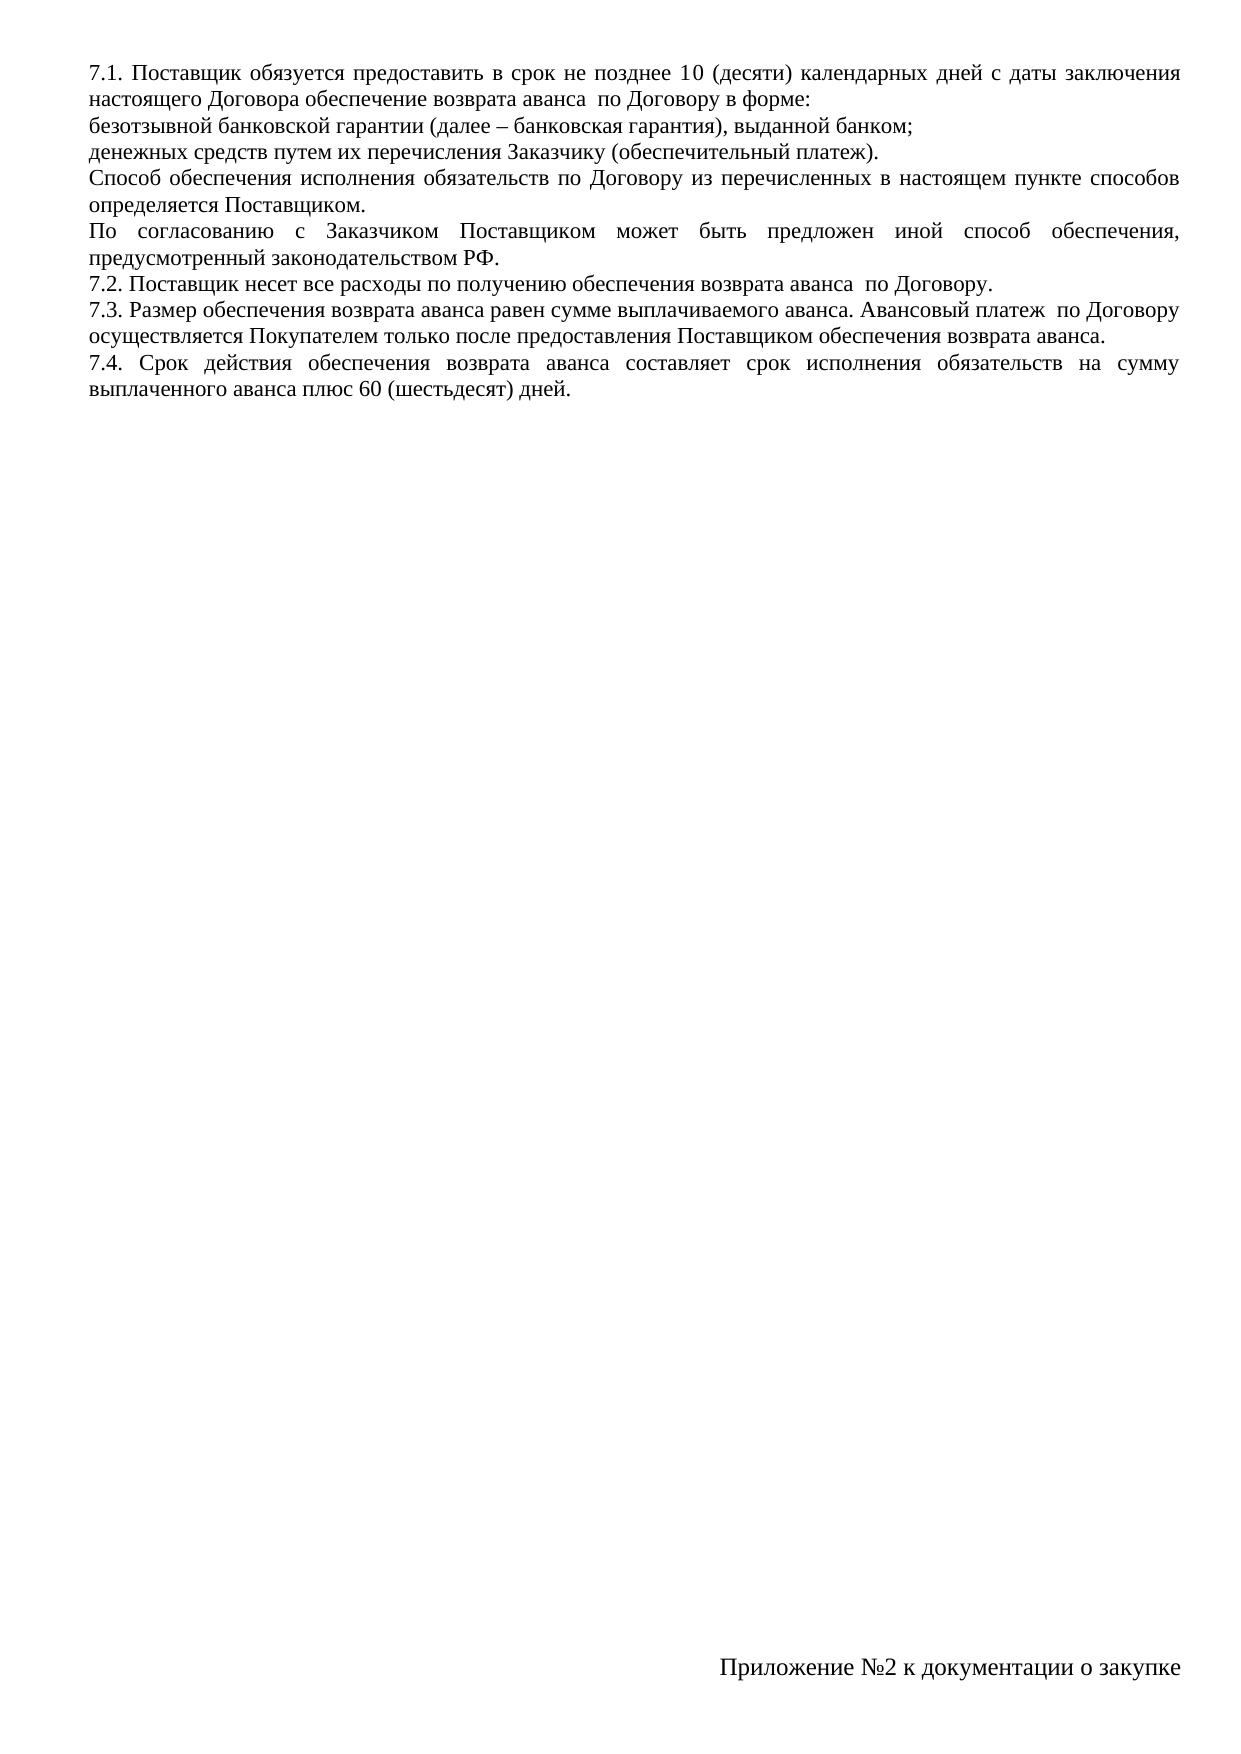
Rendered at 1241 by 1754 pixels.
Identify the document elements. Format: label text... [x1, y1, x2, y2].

text 7.2. Поставщик несет все расходы по получению обеспечения возврата аванса по Договору. [89, 270, 1181, 296]
text По согласованию с Заказчиком Поставщиком может быть предложен иной способ обеспечения, предусмотренный законодательством РФ. [89, 217, 1181, 270]
text 7.1. Поставщик обязуется предоставить в срок не позднее 10 (десяти) календарных дней с даты заключения настоящего Договора обеспечение возврата аванса по Договору в форме: [89, 59, 1181, 112]
text Приложение №2 к документации о закупке [89, 1652, 1181, 1681]
text безотзывной банковской гарантии (далее – банковская гарантия), выданной банком; [89, 112, 1181, 138]
text Способ обеспечения исполнения обязательств по Договору из перечисленных в настоящем пункте способов определяется Поставщиком. [89, 164, 1181, 217]
text 7.4. Срок действия обеспечения возврата аванса составляет срок исполнения обязательств на сумму выплаченного аванса плюс 60 (шестьдесят) дней. [89, 349, 1181, 402]
text денежных средств путем их перечисления Заказчику (обеспечительный платеж). [89, 138, 1181, 164]
text 7.3. Размер обеспечения возврата аванса равен сумме выплачиваемого аванса. Авансовый платеж по Договору осуществляется Покупателем только после предоставления Поставщиком обеспечения возврата аванса. [89, 296, 1181, 349]
